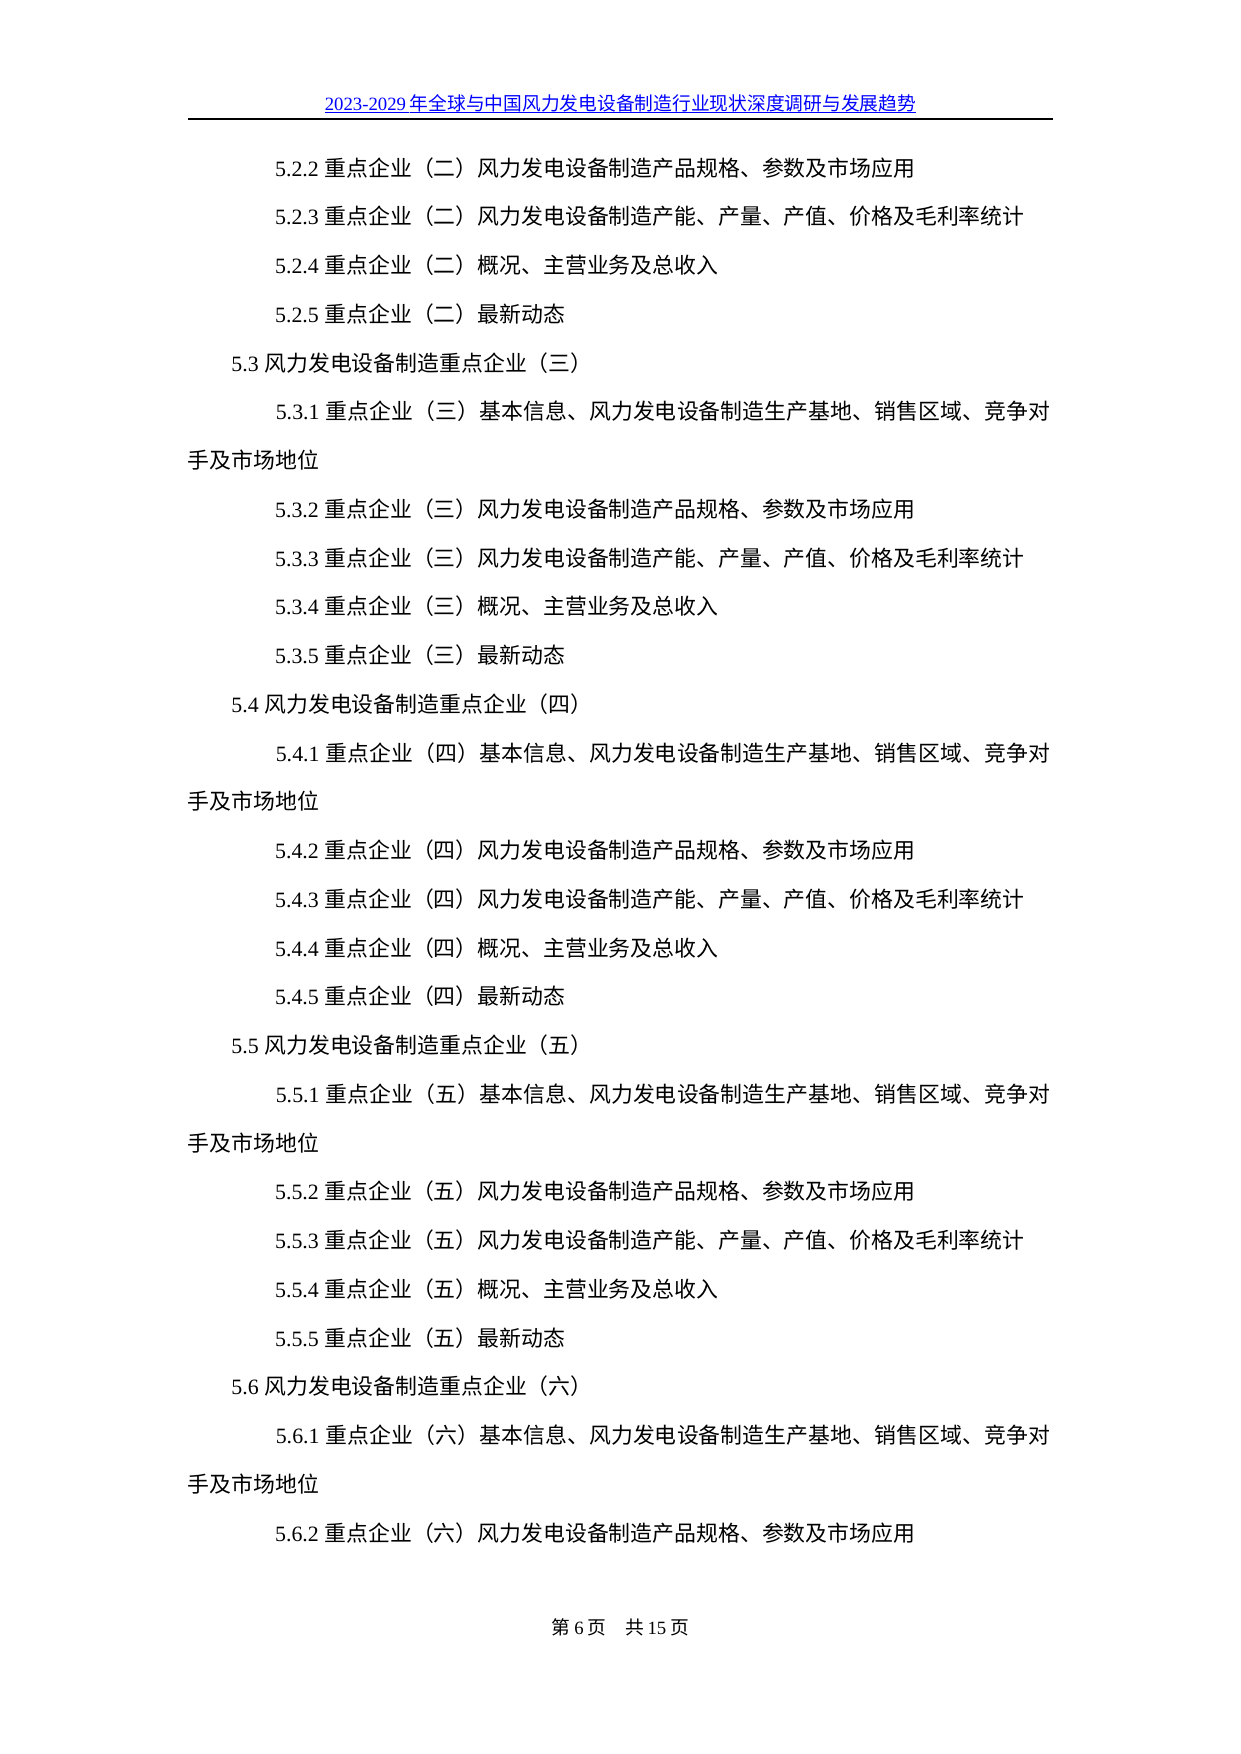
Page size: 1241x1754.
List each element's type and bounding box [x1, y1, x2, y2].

text [187, 150, 1053, 1548]
